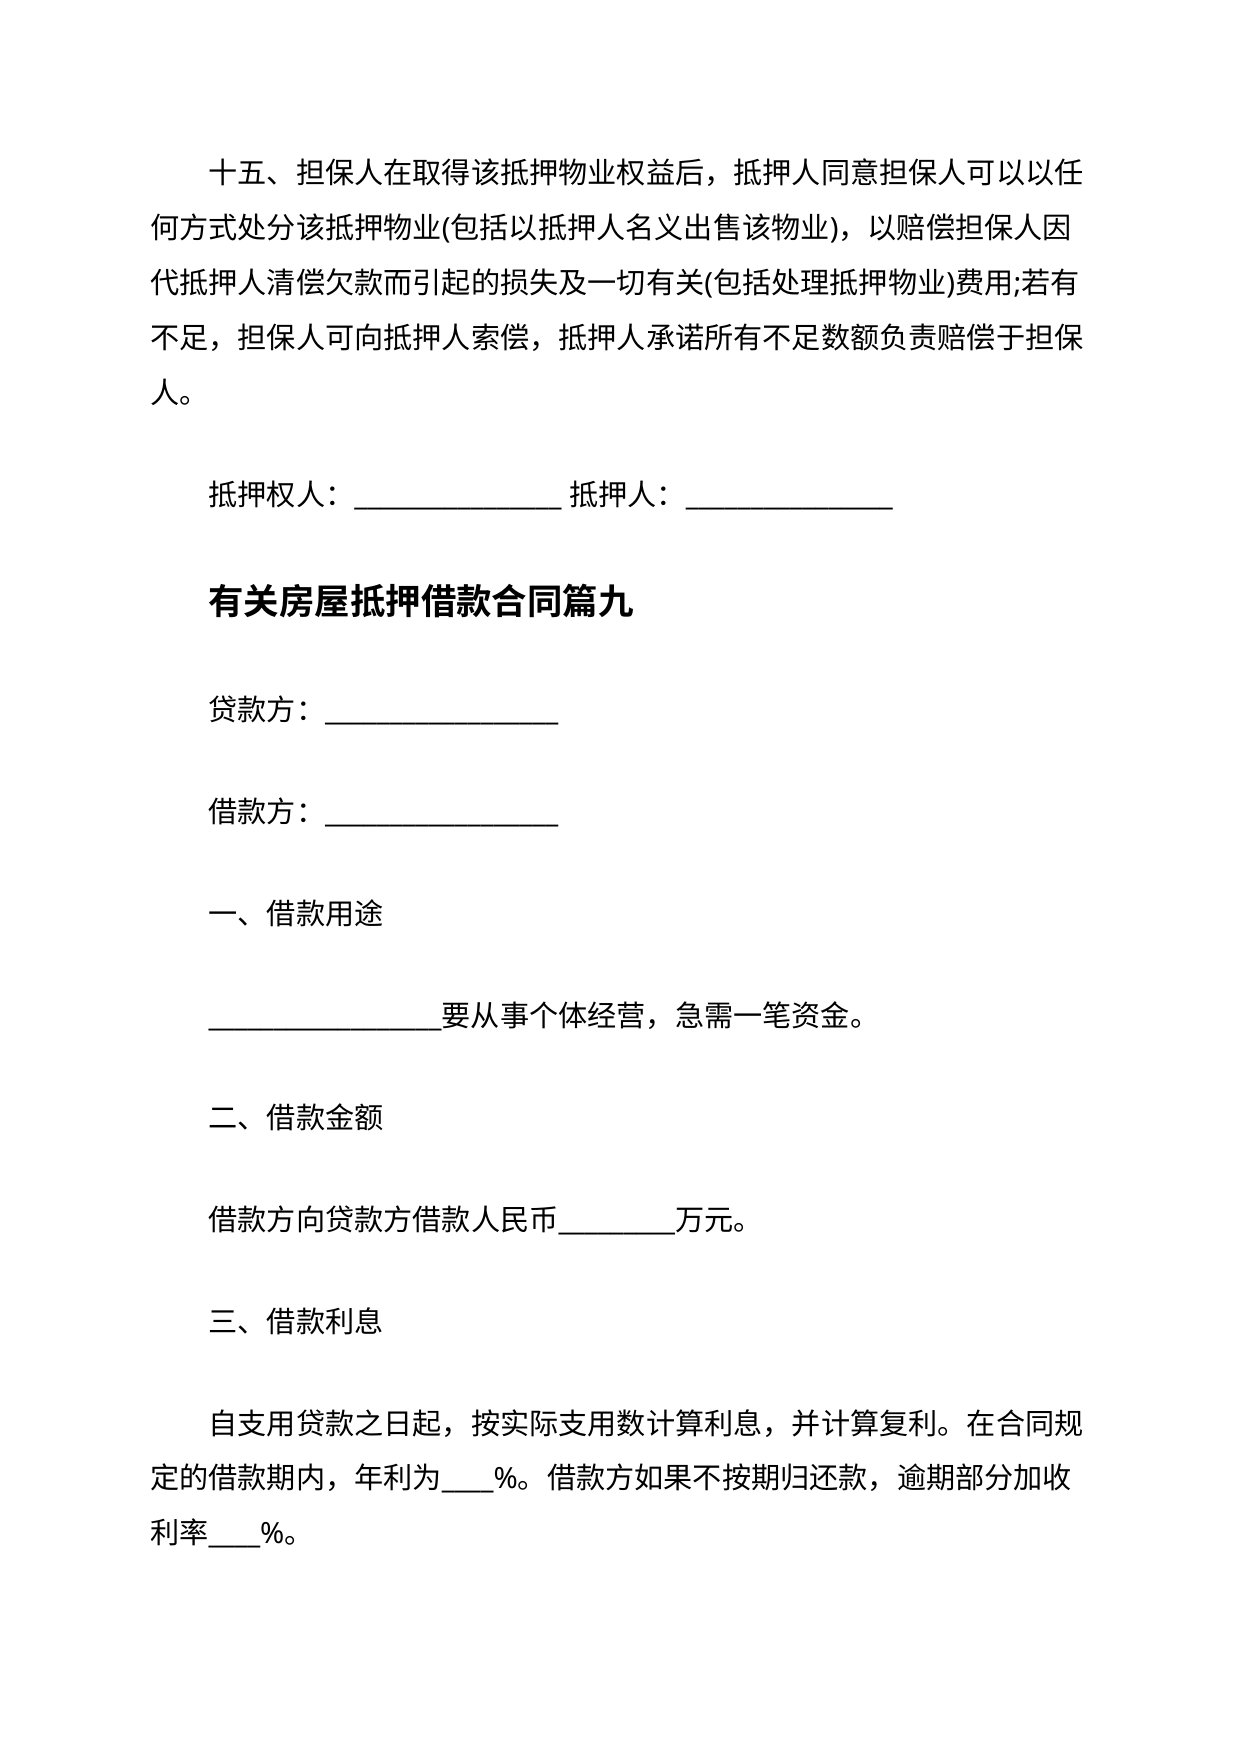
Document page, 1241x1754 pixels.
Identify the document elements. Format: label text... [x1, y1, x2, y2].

text 自支用贷款之日起，按实际支用数计算利息，并计算复利。在合同规定的借款期内，年利为____%。借款方如果不按期归还款，逾期部分加收利率____%。 [150, 1400, 1090, 1552]
text 三、借款利息 [150, 1298, 1090, 1341]
text 借款方向贷款方借款人民币_________万元。 [150, 1196, 1090, 1239]
text 借款方：__________________ [150, 789, 1090, 831]
text 一、借款用途 [150, 891, 1090, 933]
text 抵押权人：________________ 抵押人：________________ [150, 472, 1090, 514]
text 二、借款金额 [150, 1095, 1090, 1137]
text 十五、担保人在取得该抵押物业权益后，抵押人同意担保人可以以任何方式处分该抵押物业(包括以抵押人名义出售该物业)，以赔偿担保人因代抵押人清偿欠款而引起的损失及一切有关(包括处理抵押物业)费用;若有不足，担保人可向抵押人索偿，抵押人承诺所有不足数额负责赔偿于担保人。 [150, 150, 1090, 412]
text __________________要从事个体经营，急需一笔资金。 [150, 993, 1090, 1035]
text 有关房屋抵押借款合同篇九 [150, 573, 1090, 625]
text 贷款方：__________________ [150, 687, 1090, 729]
